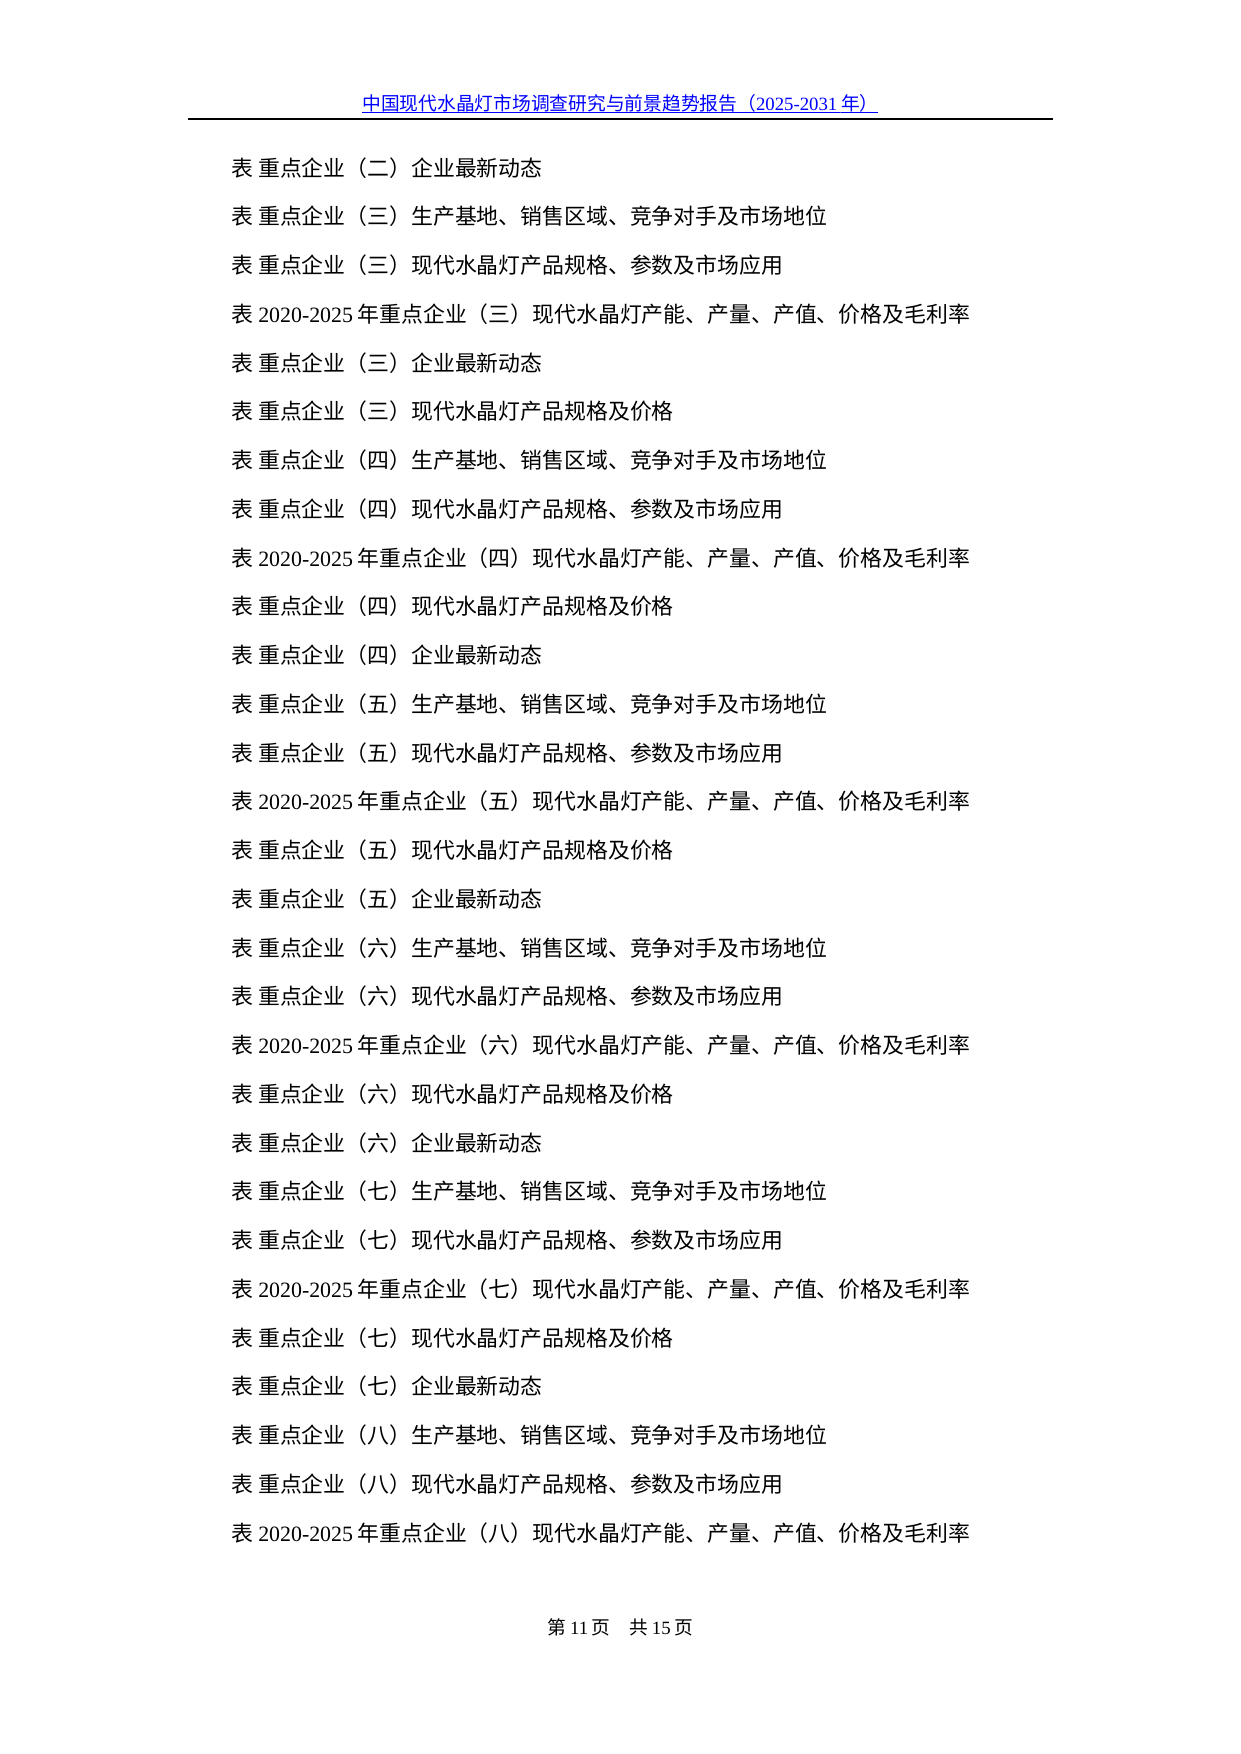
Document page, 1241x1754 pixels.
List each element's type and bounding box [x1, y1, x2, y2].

text [187, 150, 1053, 1548]
